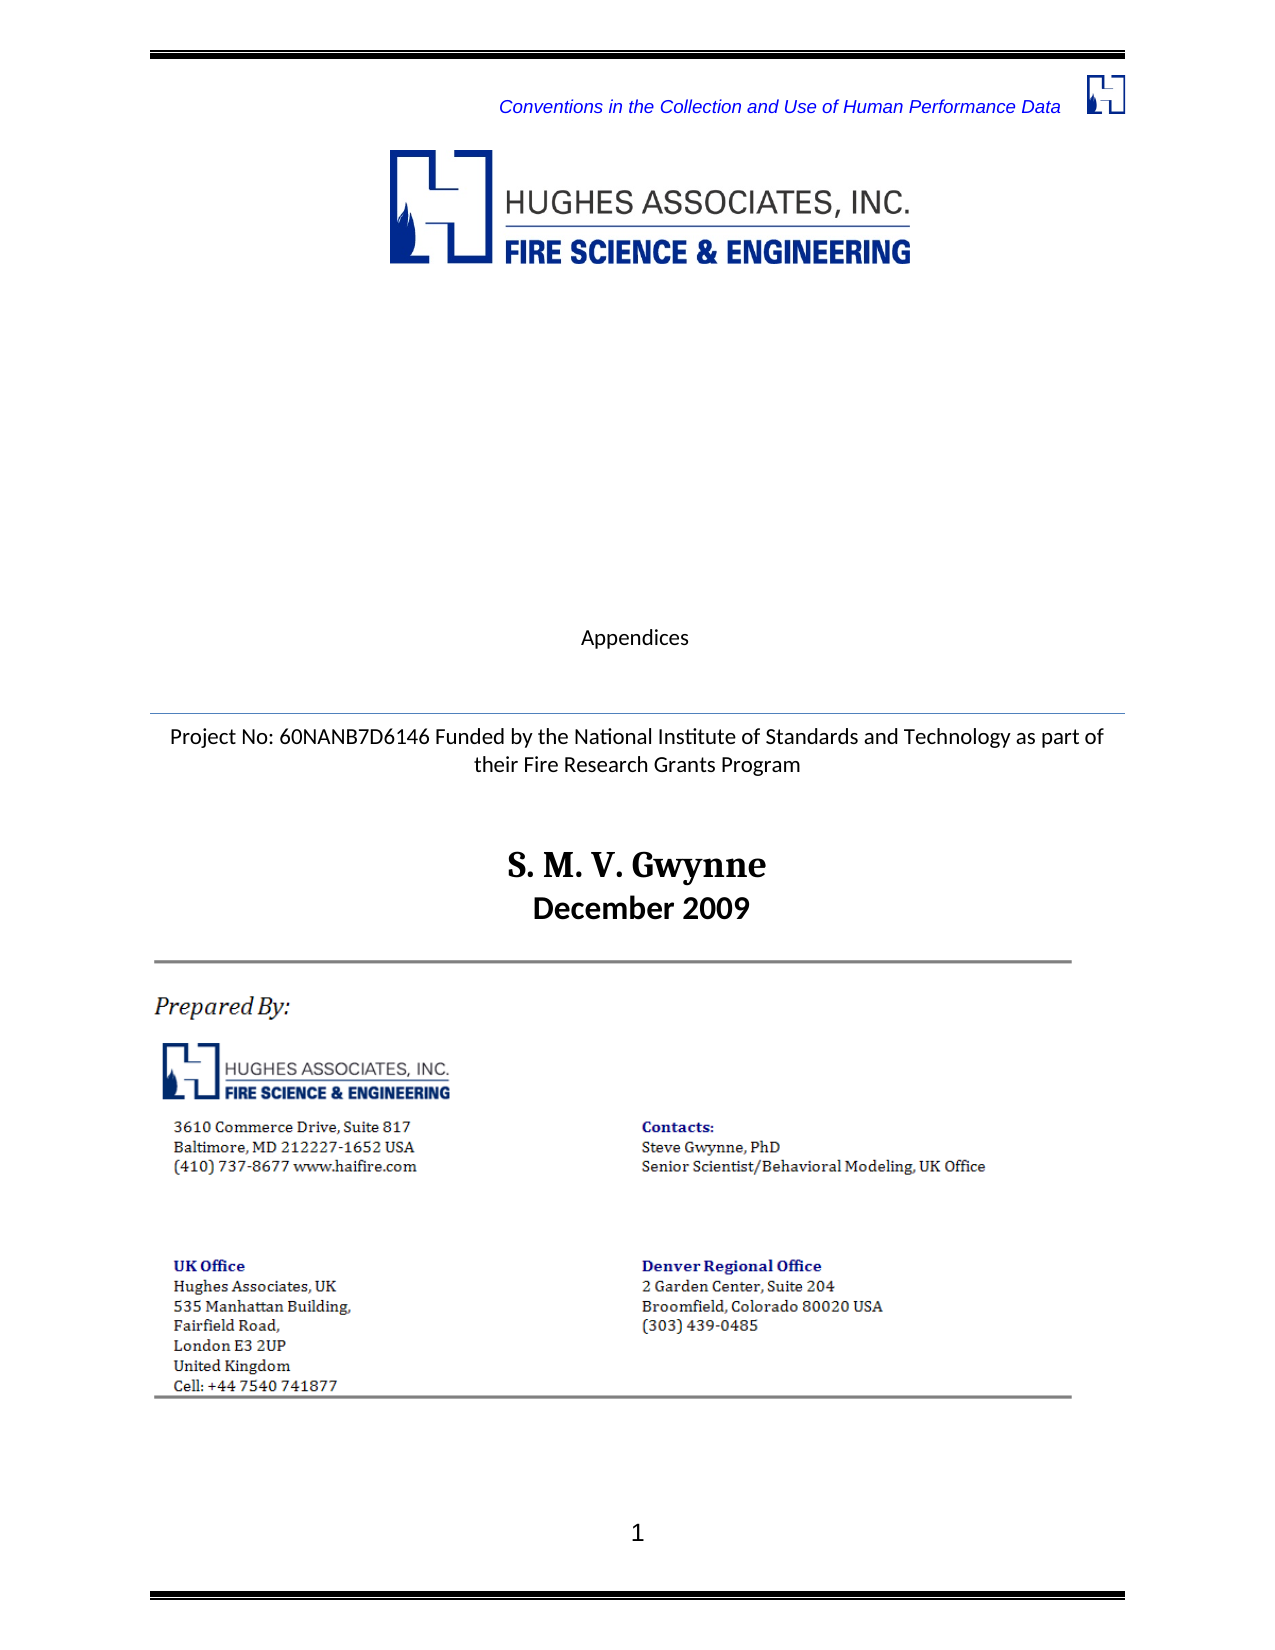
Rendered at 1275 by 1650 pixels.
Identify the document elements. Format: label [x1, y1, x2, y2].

picture [1086, 75, 1125, 114]
picture [150, 956, 1076, 1404]
picture [390, 150, 910, 264]
